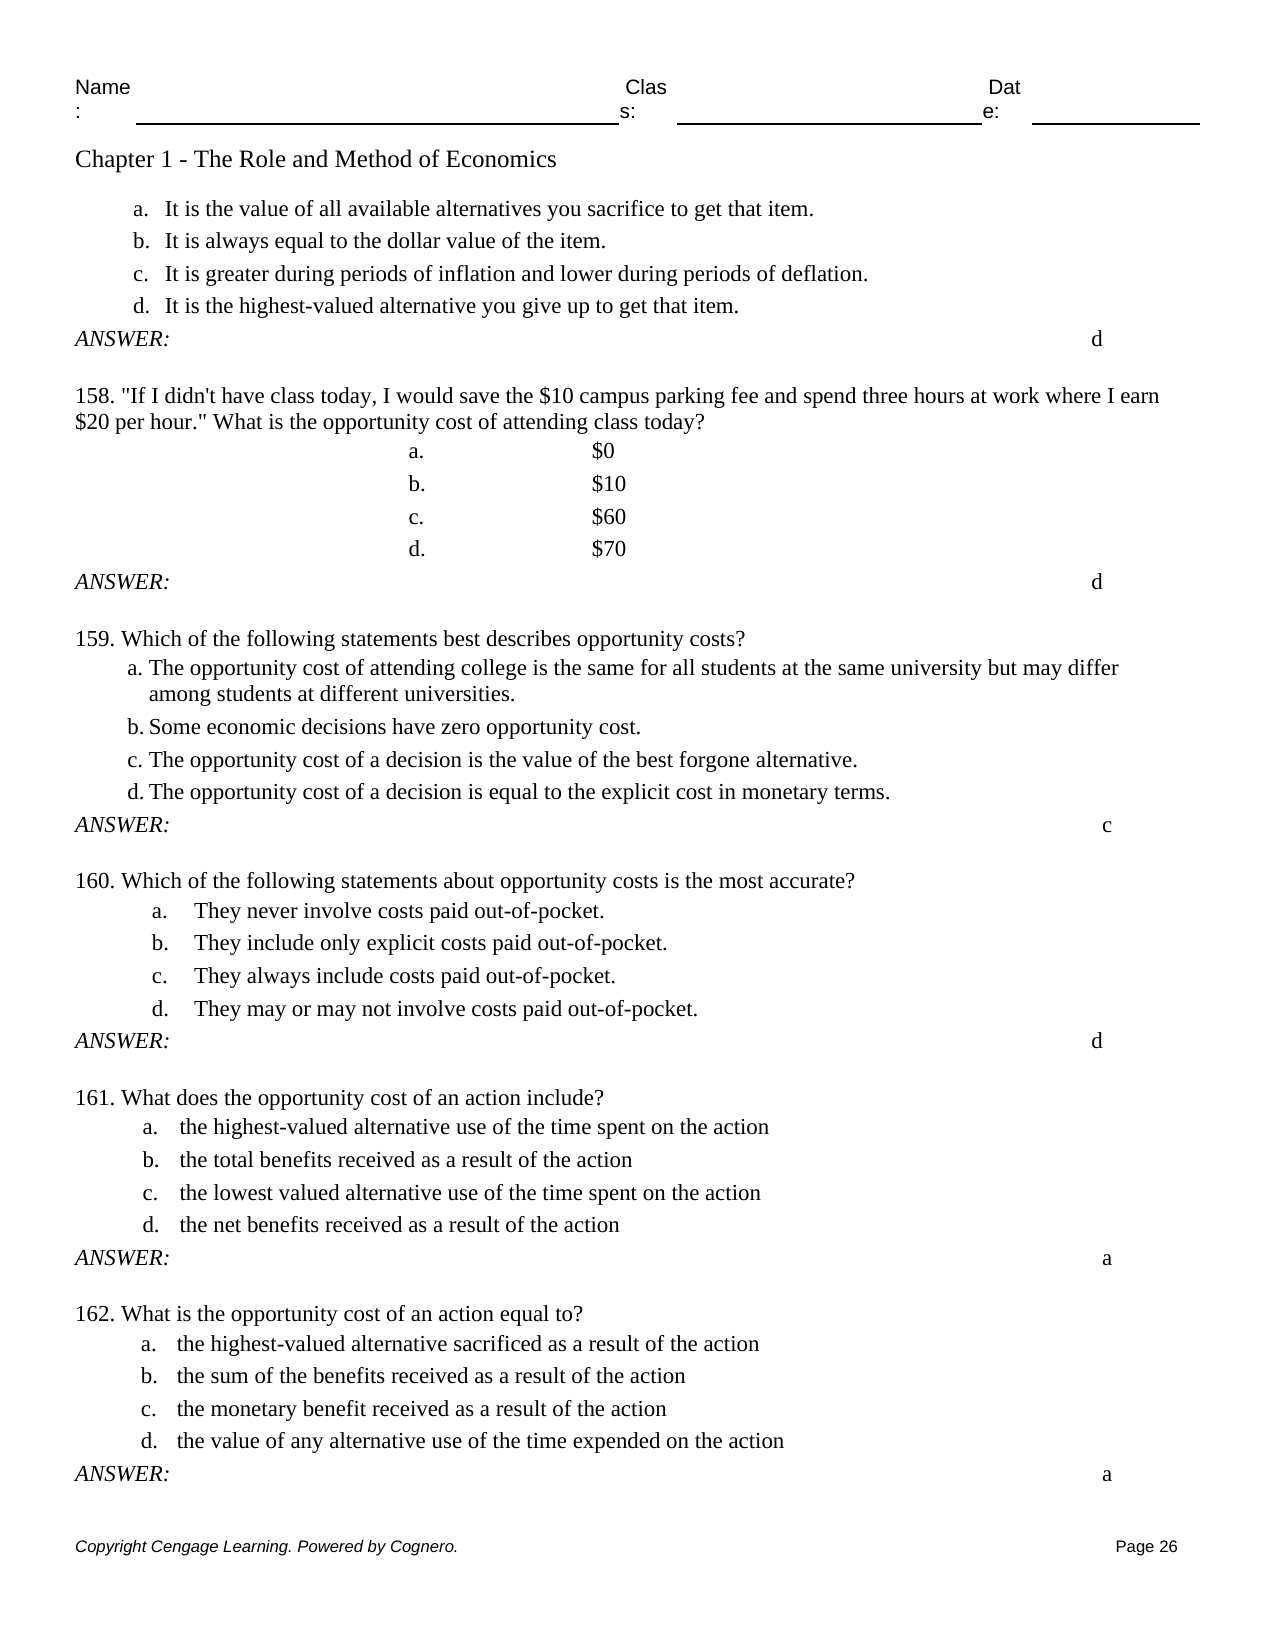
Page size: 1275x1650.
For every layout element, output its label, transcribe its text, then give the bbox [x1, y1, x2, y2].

table_header 161. What does the opportunity cost of an action include? [75, 1084, 1200, 1273]
table_header 162. What is the opportunity cost of an action equal to? [75, 1300, 1200, 1490]
table_header 158. "If I didn't have class today, I would save the $10 campus parking fee and spend three hours at work where I earn $20 per hour." What is the opportunity cost of attending class today? [75, 382, 1200, 598]
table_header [75, 192, 1200, 355]
table_header 160. Which of the following statements about opportunity costs is the most accurate? [75, 868, 1200, 1057]
table_header 159. Which of the following statements best describes opportunity costs? [75, 625, 1200, 840]
